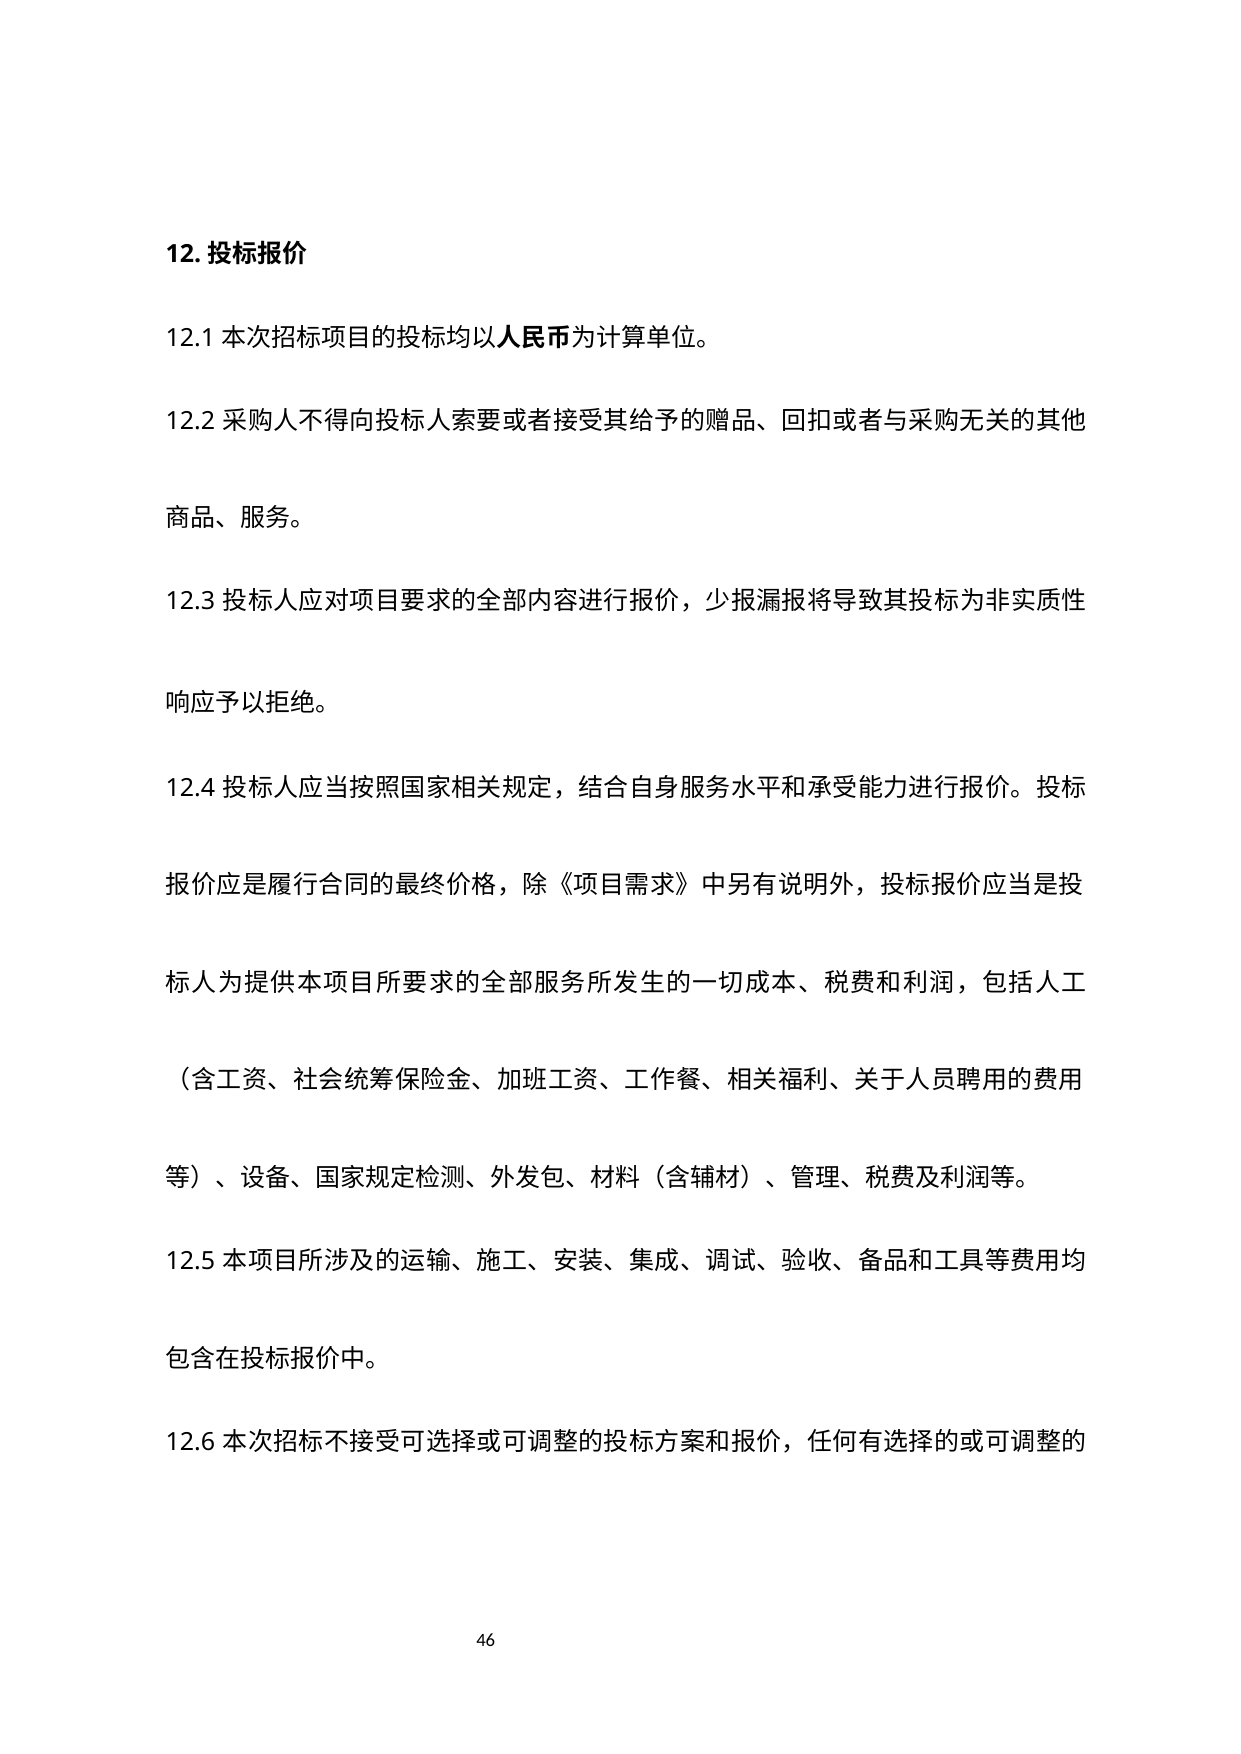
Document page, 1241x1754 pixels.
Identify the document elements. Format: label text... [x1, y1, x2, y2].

text 12.1 本次招标项目的投标均以人民币为计算单位。 [165, 303, 1087, 368]
text 12.4 投标人应当按照国家相关规定，结合自身服务水平和承受能力进行报价。投标报价应是履行合同的最终价格，除《项目需求》中另有说明外，投标报价应当是投标人为提供本项目所要求的全部服务所发生的一切成本、税费和利润，包括人工（含工资、社会统筹保险金、加班工资、工作餐、相关福利、关于人员聘用的费用等）、设备、国家规定检测、外发包、材料（含辅材）、管理、税费及利润等。 [165, 753, 1087, 1208]
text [165, 1407, 1087, 1472]
text 12. 投标报价 [165, 219, 1087, 284]
text 12.5 本项目所涉及的运输、施工、安装、集成、调试、验收、备品和工具等费用均包含在投标报价中。 [165, 1226, 1087, 1389]
text 12.2 采购人不得向投标人索要或者接受其给予的赠品、回扣或者与采购无关的其他商品、服务。 [165, 386, 1087, 548]
list 12.3 投标人应对项目要求的全部内容进行报价，少报漏报将导致其投标为非实质性响应予以拒绝。 [165, 566, 1087, 733]
